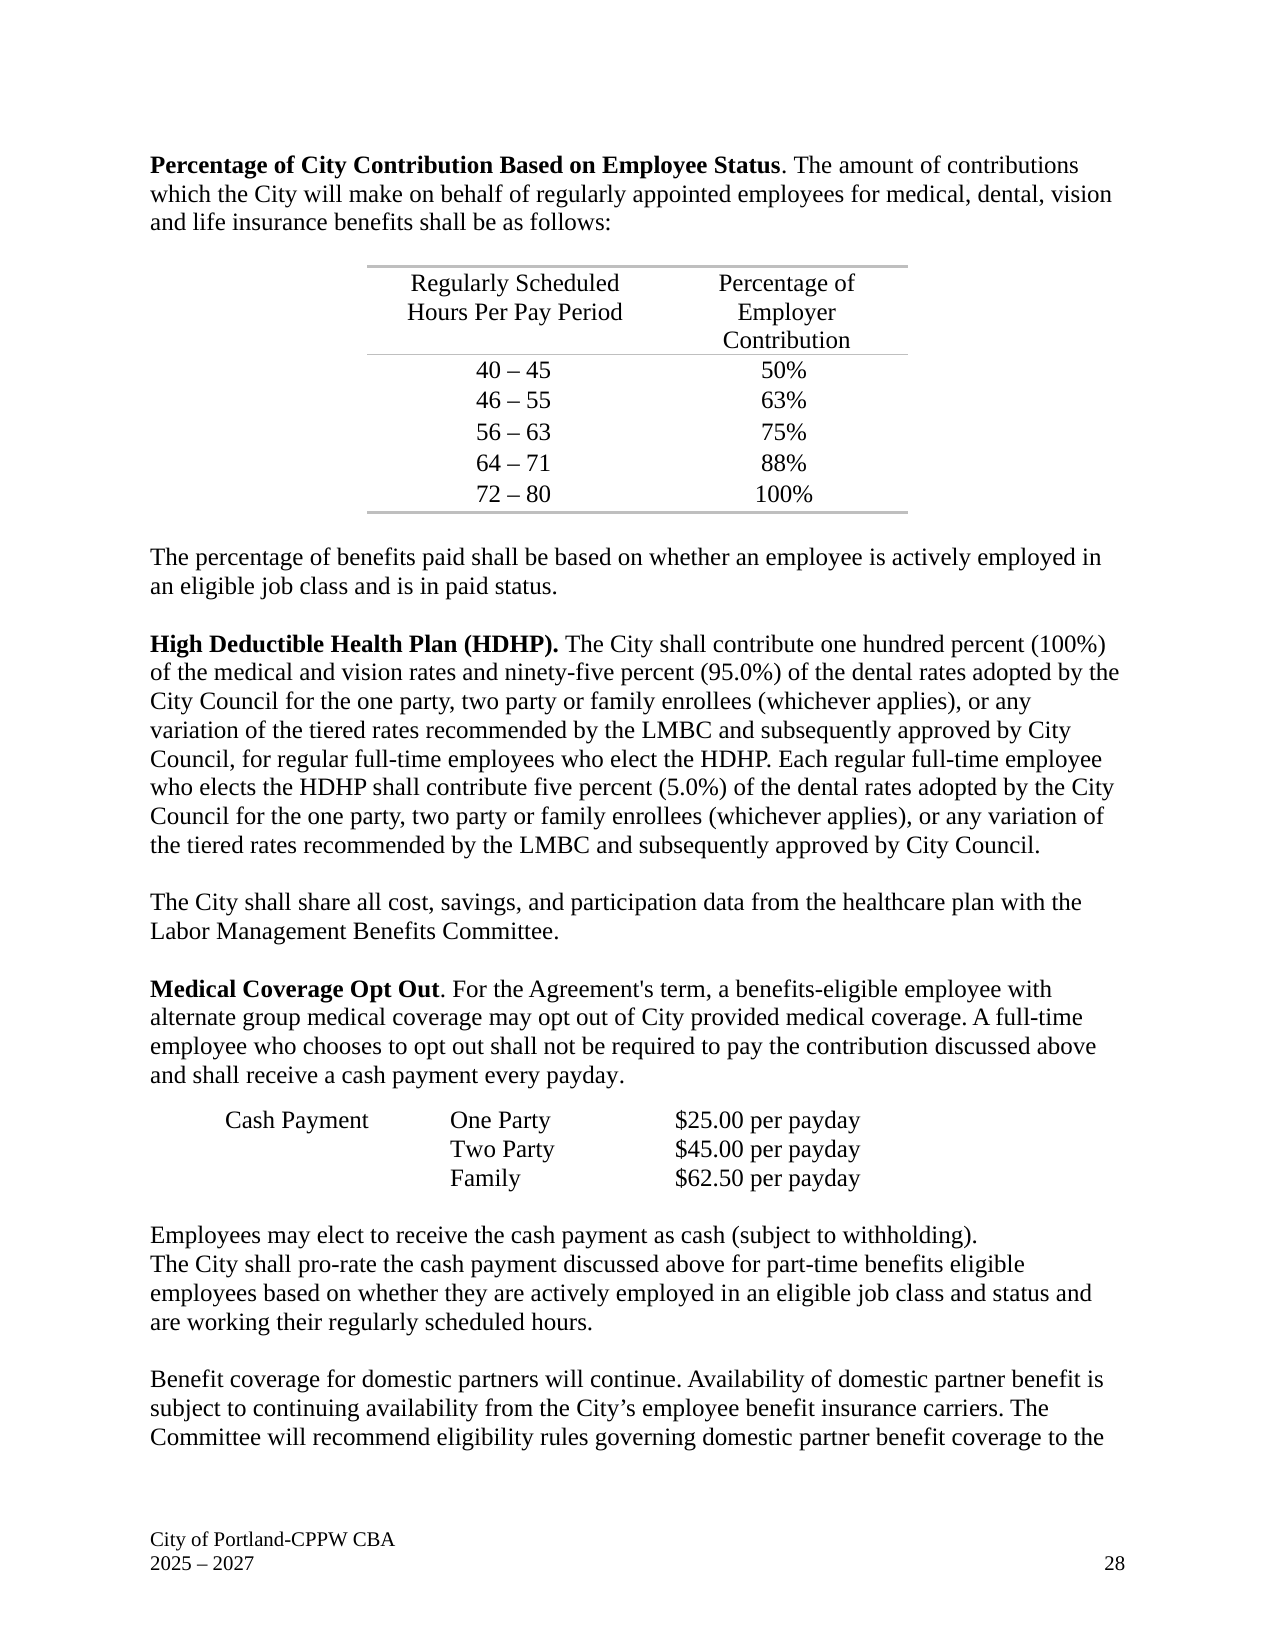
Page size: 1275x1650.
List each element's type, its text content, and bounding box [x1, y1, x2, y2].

text Cash Payment One Party $25.00 per payday [150, 1105, 1125, 1134]
text Two Party $45.00 per payday [375, 1134, 1125, 1163]
table_cell 75% [659, 417, 908, 448]
table_cell 72 – 80 [367, 479, 659, 511]
text The City shall share all cost, savings, and participation data from the healthcare plan with the Labor Management Benefits Committee. [150, 887, 1125, 945]
text The percentage of benefits paid shall be based on whether an employee is actively employed in an eligible job class and is in paid status. [150, 542, 1125, 600]
table_cell 64 – 71 [367, 448, 659, 479]
text Medical Coverage Opt Out. For the Agreement's term, a benefits-eligible employee with alternate group medical coverage may opt out of City provided medical coverage. A full-time employee who chooses to opt out shall not be required to pay the contribution discussed above and shall receive a cash payment every payday. [150, 974, 1125, 1089]
table_cell 100% [659, 479, 908, 511]
text Percentage of City Contribution Based on Employee Status. The amount of contributions which the City will make on behalf of regularly appointed employees for medical, dental, vision and life insurance benefits shall be as follows: [150, 150, 1125, 236]
table_cell 40 – 45 [367, 355, 659, 386]
table_cell 56 – 63 [367, 417, 659, 448]
table_header Regularly Scheduled Hours Per Pay Period [367, 268, 659, 354]
table_header Percentage of Employer Contribution [659, 268, 908, 354]
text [150, 1364, 1125, 1450]
text The City shall pro-rate the cash payment discussed above for part-time benefits eligible employees based on whether they are actively employed in an eligible job class and status and are working their regularly scheduled hours. [150, 1249, 1125, 1335]
table_cell 63% [659, 386, 908, 417]
table_cell 88% [659, 448, 908, 479]
table_cell 50% [659, 355, 908, 386]
table_cell 46 – 55 [367, 386, 659, 417]
text Family $62.50 per payday [375, 1163, 1125, 1192]
text High Deductible Health Plan (HDHP). The City shall contribute one hundred percent (100%) of the medical and vision rates and ninety-five percent (95.0%) of the dental rates adopted by the City Council for the one party, two party or family enrollees (whichever applies), or any variation of the tiered rates recommended by the LMBC and subsequently approved by City Council, for regular full-time employees who elect the HDHP. Each regular full-time employee who elects the HDHP shall contribute five percent (5.0%) of the dental rates adopted by the City Council for the one party, two party or family enrollees (whichever applies), or any variation of the tiered rates recommended by the LMBC and subsequently approved by City Council. [150, 629, 1125, 859]
text Employees may elect to receive the cash payment as cash (subject to withholding). [150, 1220, 1125, 1249]
